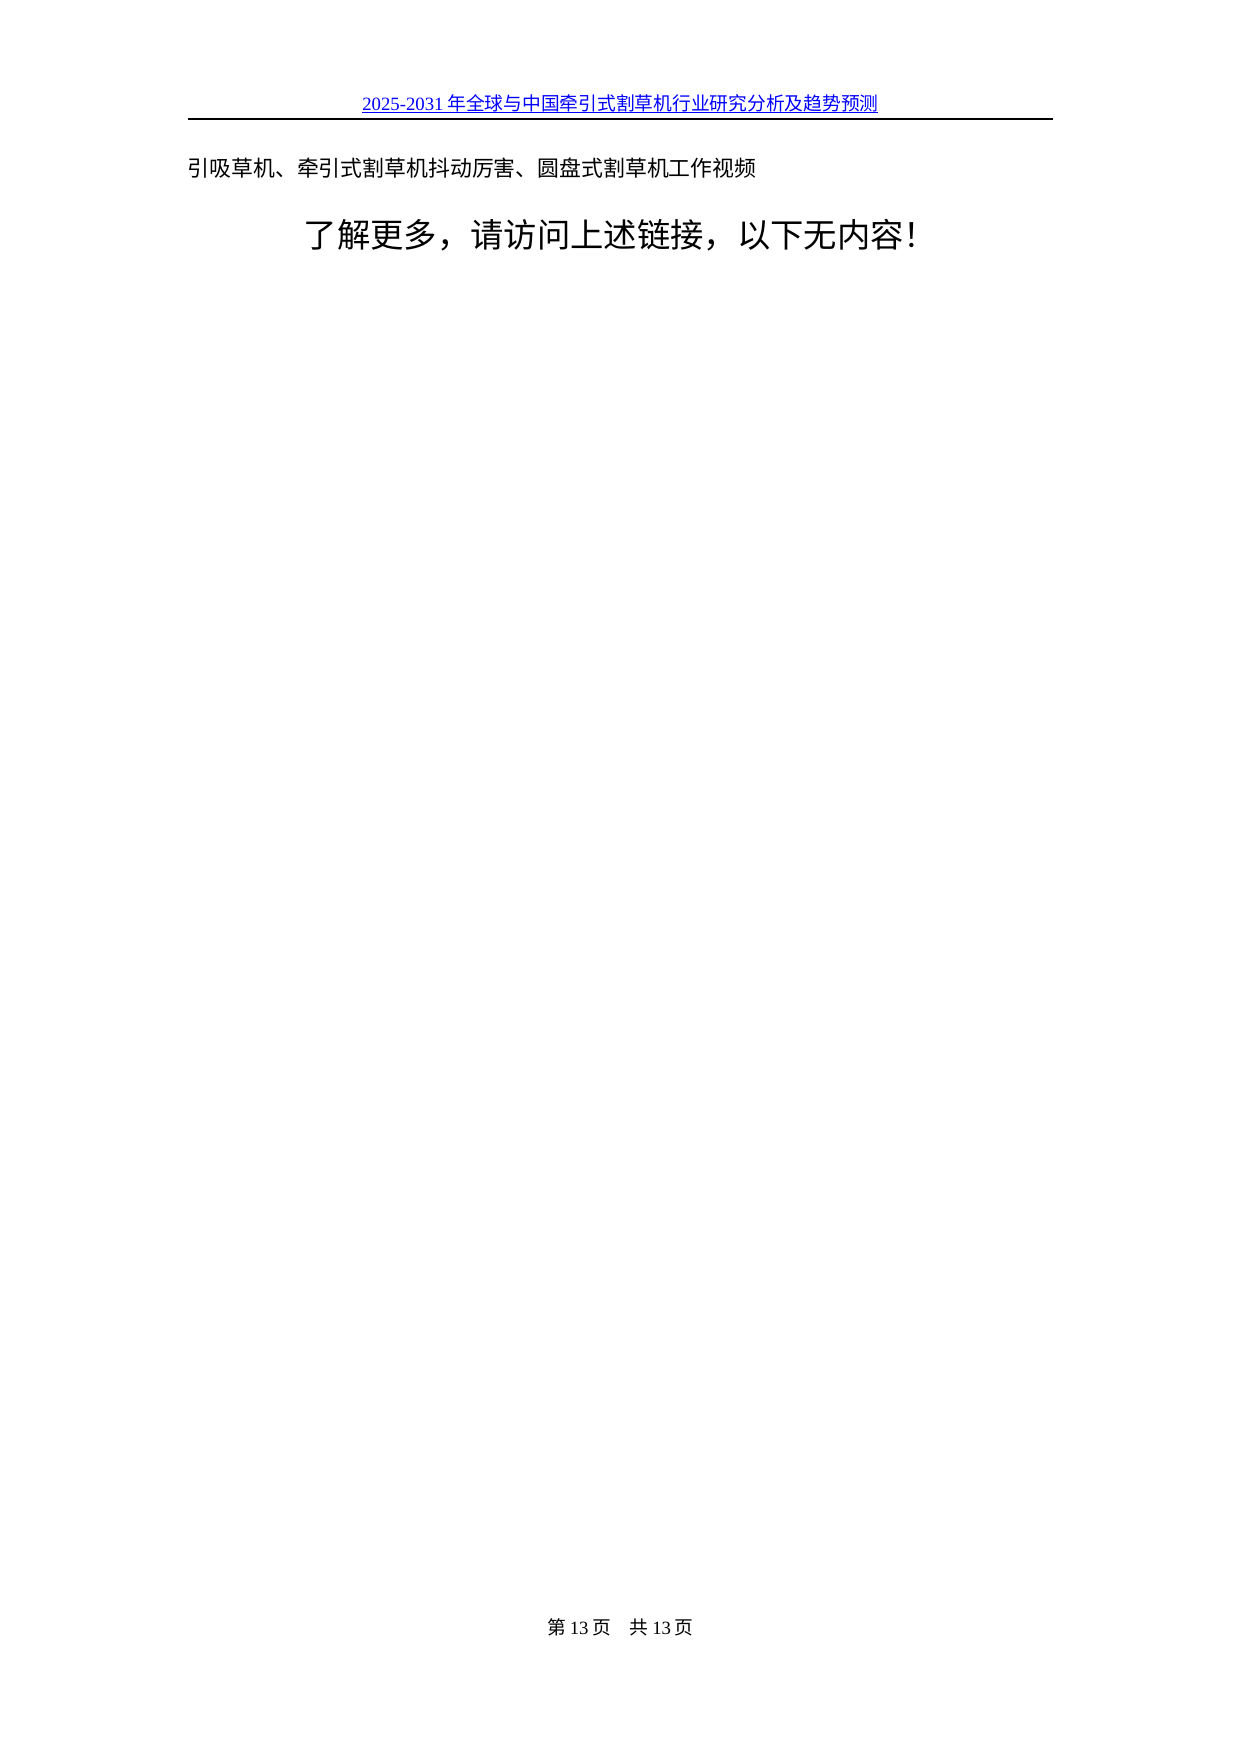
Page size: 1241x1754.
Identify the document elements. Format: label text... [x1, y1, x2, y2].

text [187, 150, 1053, 183]
title 了解更多，请访问上述链接，以下无内容！ [187, 200, 1053, 265]
